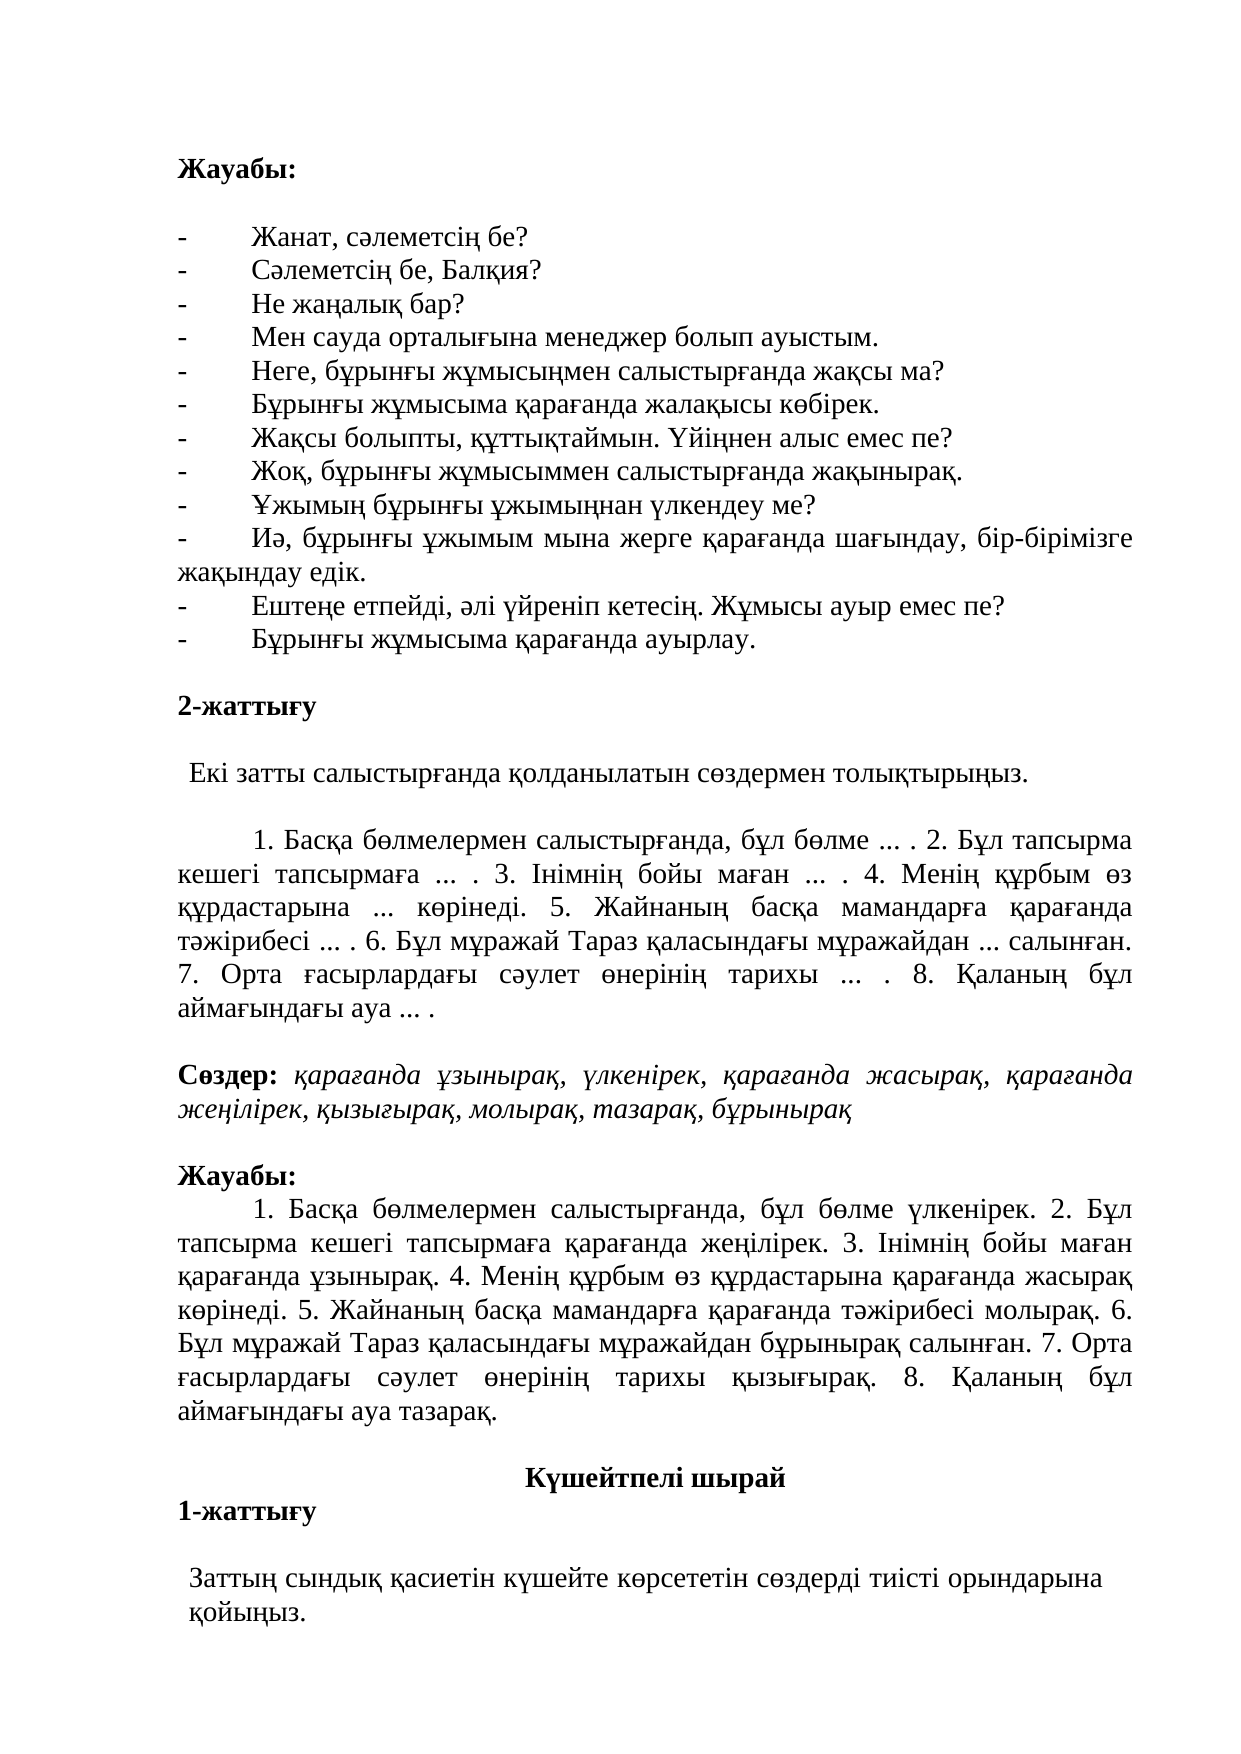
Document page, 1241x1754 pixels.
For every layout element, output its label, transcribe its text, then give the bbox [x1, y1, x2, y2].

list Бұрынғы жұмысыма қарағанда жалақысы көбірек. [177, 386, 1133, 420]
list Жоқ, бұрынғы жұмысыммен салыстырғанда жақынырақ. [177, 453, 1133, 487]
list Неге, бұрынғы жұмысыңмен салыстырғанда жақсы ма? [177, 353, 1133, 386]
text 2-жаттығу [177, 688, 1133, 722]
list Ұжымың бұрынғы ұжымыңнан үлкендеу ме? [177, 487, 1133, 521]
list Не жаңалық бар? [177, 286, 1133, 319]
text Жауабы: [177, 152, 1133, 185]
list Иә, бұрынғы ұжымым мына жерге қарағанда шағындау, бір-бірімізге жақындау едік. [177, 521, 1133, 588]
text 1. Басқа бөлмелермен салыстырғанда, бұл бөлме ... . 2. Бұл тапсырма кешегі тапсырмаға ... . 3. Інімнің бойы маған ... . 4. Менің құрбым өз құрдастарына ... көрінеді. 5. Жайнаның басқа мамандарға қарағанда тәжірибесі ... . 6. Бұл мұражай Тараз қаласындағы мұражайдан ... салынған. 7. Орта ғасырлардағы сәулет өнерінің тарихы ... . 8. Қаланың бұл аймағындағы ауа ... . [177, 822, 1133, 1024]
text Сөздер: қарағанда ұзынырақ, үлкенірек, қарағанда жасырақ, қарағанда жеңілірек, қызығырақ, молырақ, тазарақ, бұрынырақ [177, 1057, 1133, 1124]
list Жанат, сәлеметсің бе? [177, 219, 1133, 252]
list Жақсы болыпты, құттықтаймын. Үйіңнен алыс емес пе? [177, 420, 1133, 453]
list Бұрынғы жұмысыма қарағанда ауырлау. [177, 621, 1133, 655]
text 1. Басқа бөлмелермен салыстырғанда, бұл бөлме үлкенірек. 2. Бұл тапсырма кешегі тапсырмаға қарағанда жеңілірек. 3. Інімнің бойы маған қарағанда ұзынырақ. 4. Менің құрбым өз құрдастарына қарағанда жасырақ көрінеді. 5. Жайнаның басқа мамандарға қарағанда тәжірибесі молырақ. 6. Бұл мұражай Тараз қаласындағы мұражайдан бұрынырақ салынған. 7. Орта ғасырлардағы сәулет өнерінің тарихы қызығырақ. 8. Қаланың бұл аймағындағы ауа тазарақ. [177, 1191, 1133, 1426]
text 1-жаттығу [177, 1493, 1133, 1527]
list Сәлеметсің бе, Балқия? [177, 252, 1133, 286]
text Күшейтпелі шырай [177, 1460, 1133, 1493]
list Мен сауда орталығына менеджер болып ауыстым. [177, 319, 1133, 353]
table_header Екі затты салыстырғанда қолданылатын сөздермен толықтырыңыз. [177, 755, 1053, 789]
table_header Заттың сындық қасиетін күшейте көрсететін сөздерді тиісті орындарына қойыңыз. [177, 1560, 1114, 1627]
list Ештеңе етпейді, әлі үйреніп кетесің. Жұмысы ауыр емес пе? [177, 588, 1133, 621]
text Жауабы: [177, 1158, 1133, 1191]
